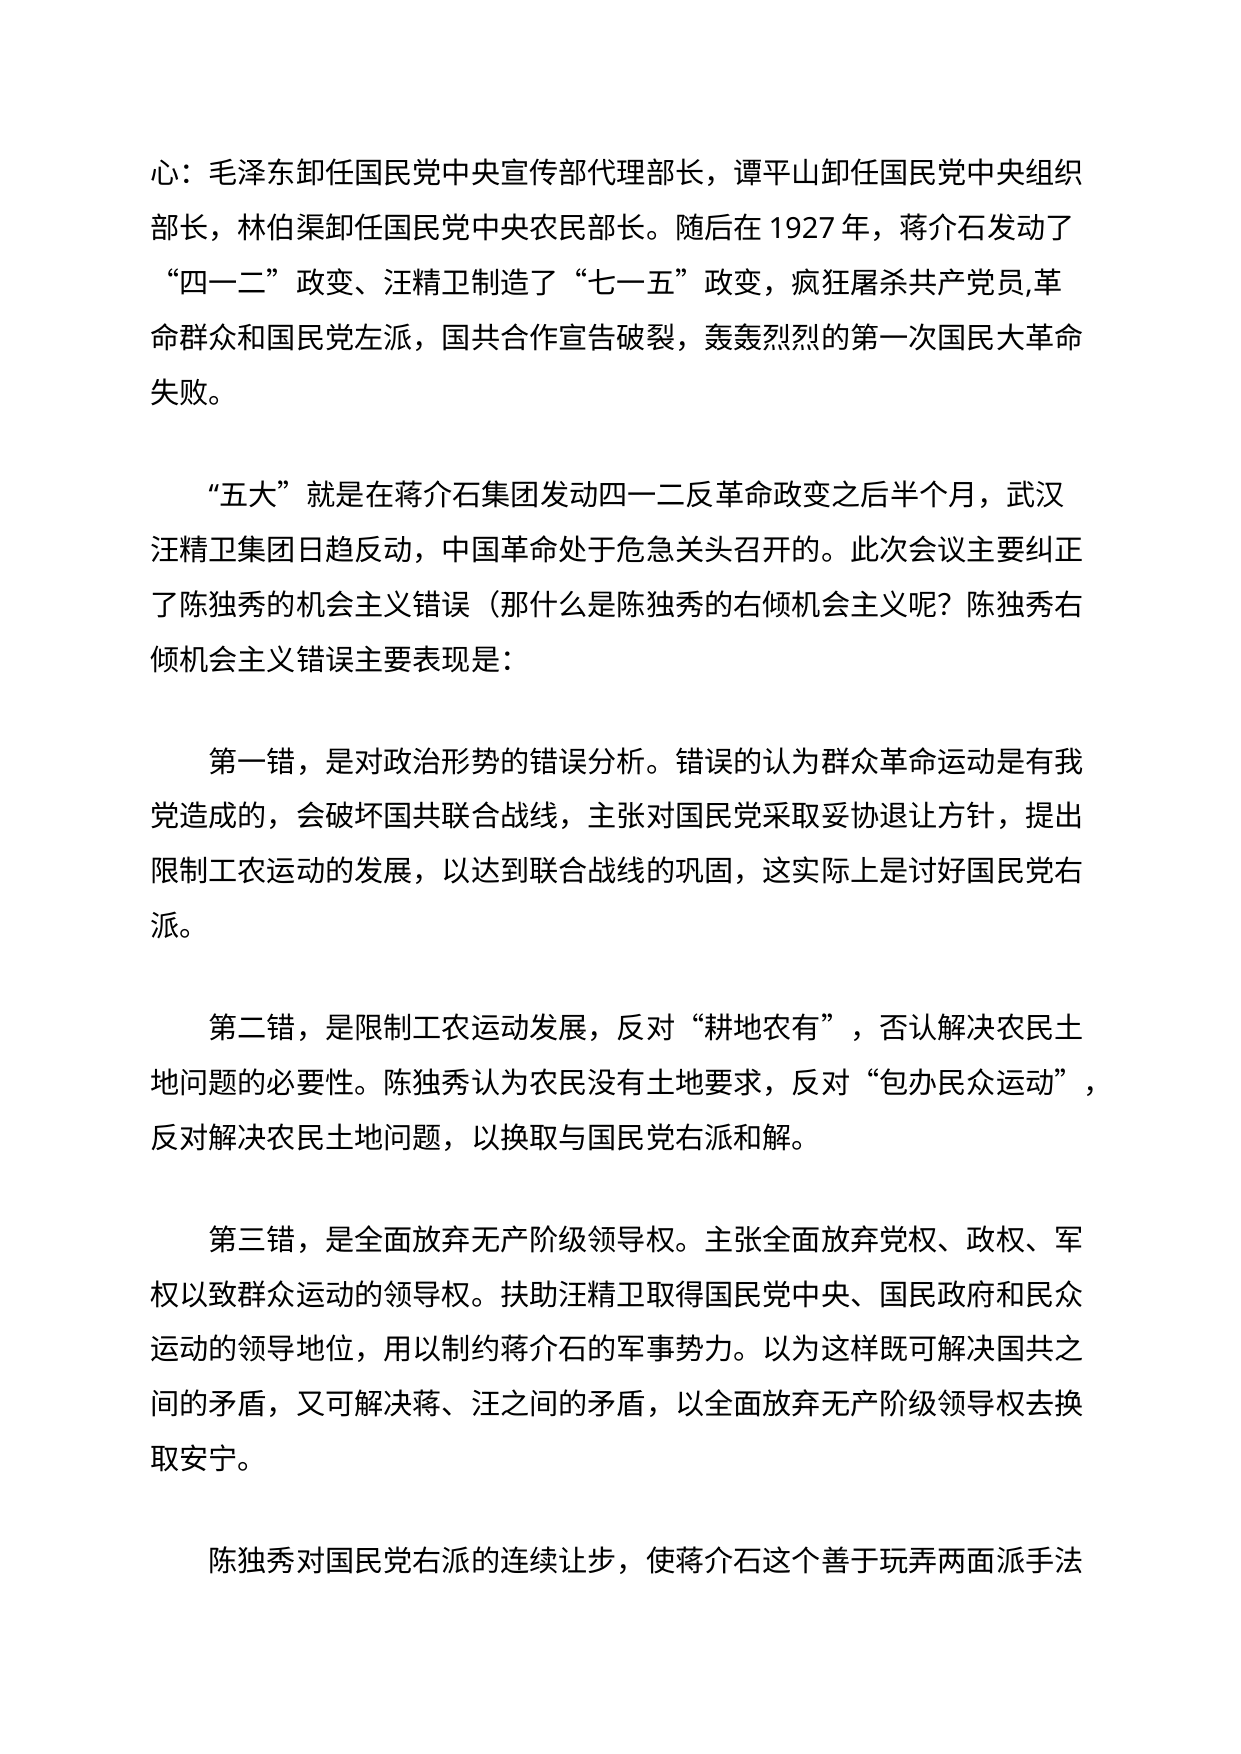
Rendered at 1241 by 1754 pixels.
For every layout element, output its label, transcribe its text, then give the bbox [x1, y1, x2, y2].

text “五大”就是在蒋介石集团发动四一二反革命政变之后半个月，武汉汪精卫集团日趋反动，中国革命处于危急关头召开的。此次会议主要纠正了陈独秀的机会主义错误（那什么是陈独秀的右倾机会主义呢？陈独秀右倾机会主义错误主要表现是： [150, 472, 1090, 679]
text 第二错，是限制工农运动发展，反对“耕地农有”，否认解决农民土地问题的必要性。陈独秀认为农民没有土地要求，反对“包办民众运动”，反对解决农民土地问题，以换取与国民党右派和解。 [150, 1004, 1090, 1157]
text 第一错，是对政治形势的错误分析。错误的认为群众革命运动是有我党造成的，会破坏国共联合战线，主张对国民党采取妥协退让方针，提出限制工农运动的发展，以达到联合战线的巩固，这实际上是讨好国民党右派。 [150, 738, 1090, 945]
text 第三错，是全面放弃无产阶级领导权。主张全面放弃党权、政权、军权以致群众运动的领导权。扶助汪精卫取得国民党中央、国民政府和民众运动的领导地位，用以制约蒋介石的军事势力。以为这样既可解决国共之间的矛盾，又可解决蒋、汪之间的矛盾，以全面放弃无产阶级领导权去换取安宁。 [150, 1216, 1090, 1478]
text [150, 150, 1090, 412]
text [150, 1537, 1090, 1580]
